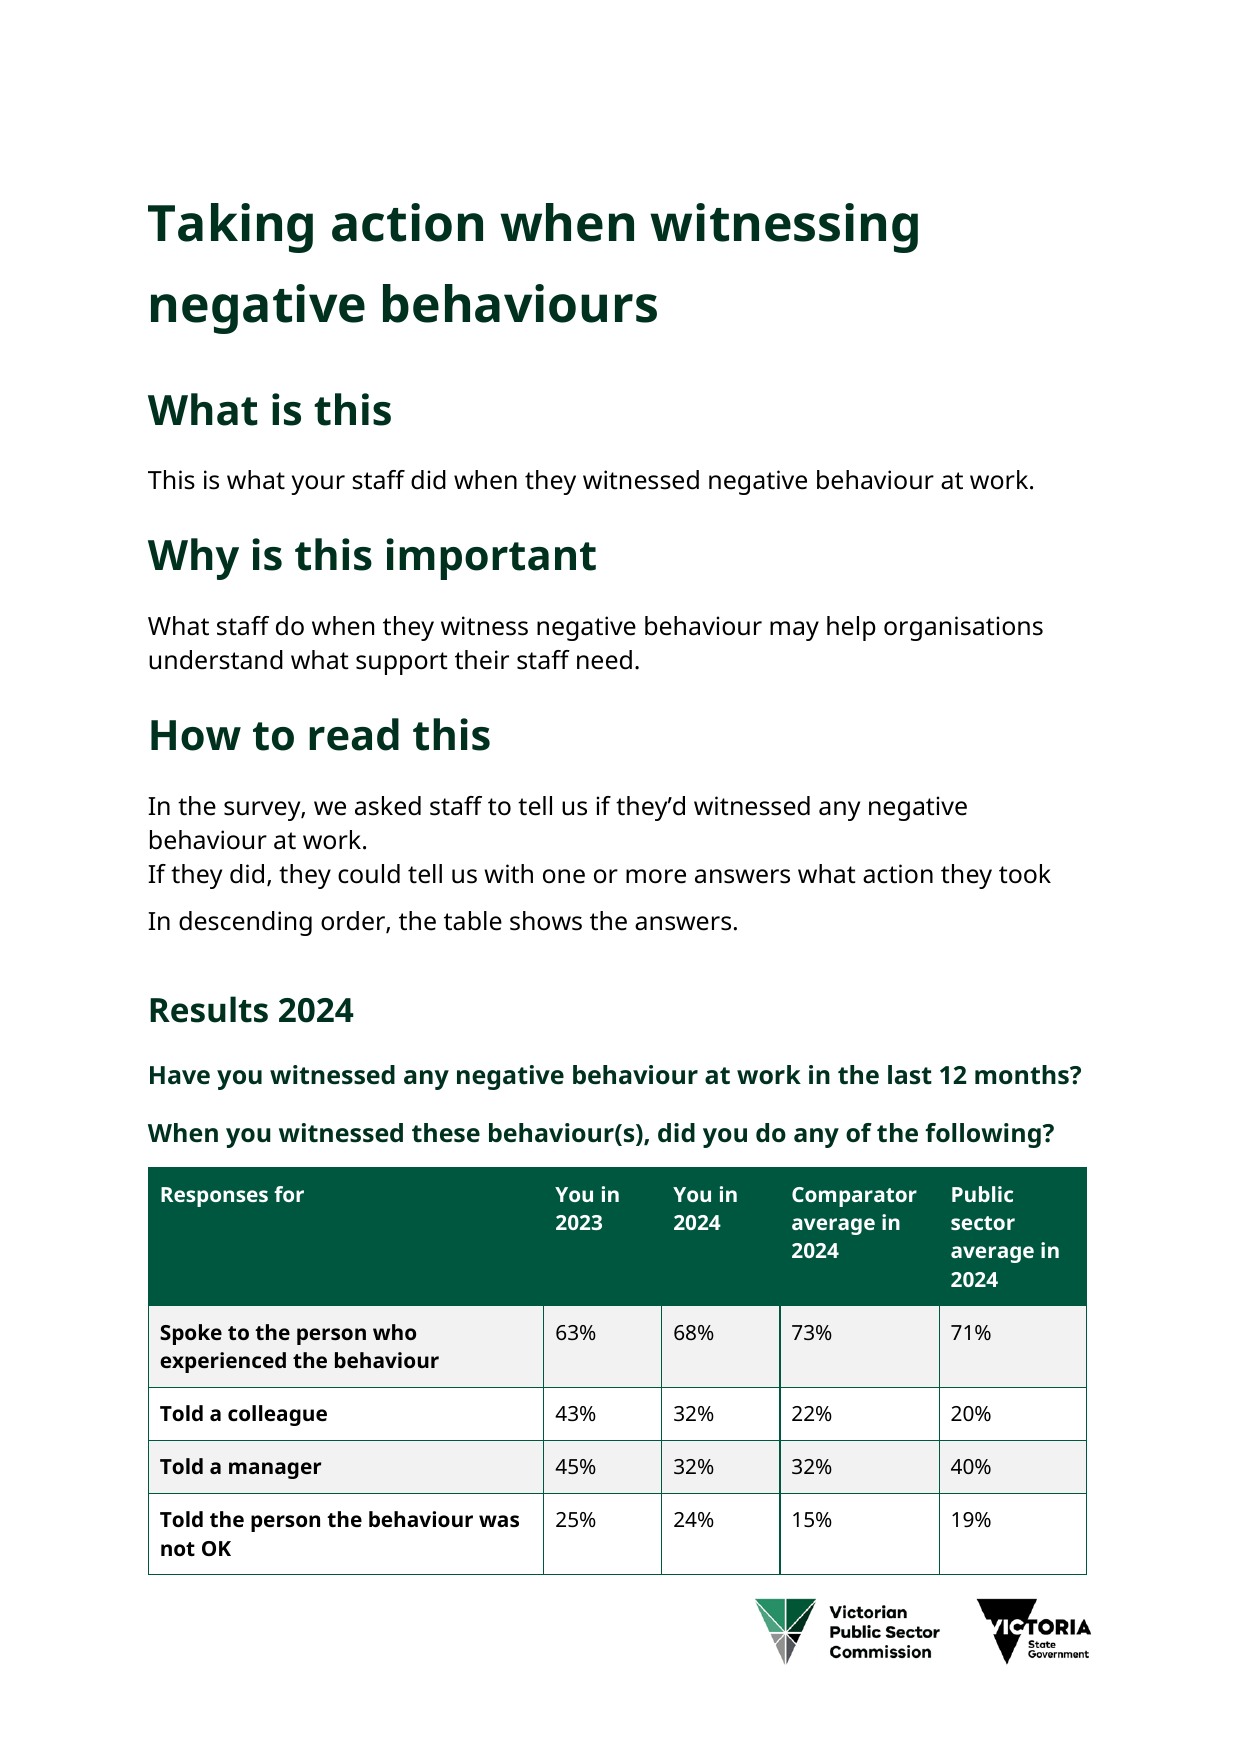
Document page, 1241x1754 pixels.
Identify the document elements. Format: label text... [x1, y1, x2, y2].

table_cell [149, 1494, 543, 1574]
text What staff do when they witness negative behaviour may help organisations understand what support their staff need. [148, 609, 1092, 677]
text In the survey, we asked staff to tell us if they’d witnessed any negative behaviour at work. If they did, they could tell us with one or more answers what action they took [148, 789, 1092, 891]
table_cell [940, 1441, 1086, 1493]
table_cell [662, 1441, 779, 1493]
subtitle What is this [148, 380, 1092, 437]
subtitle Taking action when witnessing negative behaviours [148, 188, 1092, 338]
subtitle Results 2024 [148, 987, 1092, 1032]
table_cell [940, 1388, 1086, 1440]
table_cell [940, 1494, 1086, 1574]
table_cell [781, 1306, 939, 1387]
text This is what your staff did when they witnessed negative behaviour at work. [148, 463, 1092, 497]
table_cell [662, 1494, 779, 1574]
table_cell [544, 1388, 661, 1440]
subtitle How to read this [148, 706, 1092, 763]
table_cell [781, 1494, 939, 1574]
subtitle Have you witnessed any negative behaviour at work in the last 12 months? [148, 1058, 1092, 1092]
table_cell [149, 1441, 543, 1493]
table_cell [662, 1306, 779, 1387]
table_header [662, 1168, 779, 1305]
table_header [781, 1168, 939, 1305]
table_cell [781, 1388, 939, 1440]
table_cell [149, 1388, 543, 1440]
subtitle Why is this important [148, 526, 1092, 583]
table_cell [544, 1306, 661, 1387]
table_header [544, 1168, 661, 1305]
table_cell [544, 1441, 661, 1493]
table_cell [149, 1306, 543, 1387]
subtitle When you witnessed these behaviour(s), did you do any of the following? [148, 1115, 1092, 1149]
text In descending order, the table shows the answers. [148, 903, 1092, 962]
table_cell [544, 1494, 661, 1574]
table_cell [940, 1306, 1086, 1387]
picture [754, 1598, 1093, 1666]
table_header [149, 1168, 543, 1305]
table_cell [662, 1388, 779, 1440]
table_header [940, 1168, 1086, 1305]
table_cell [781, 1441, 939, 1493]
